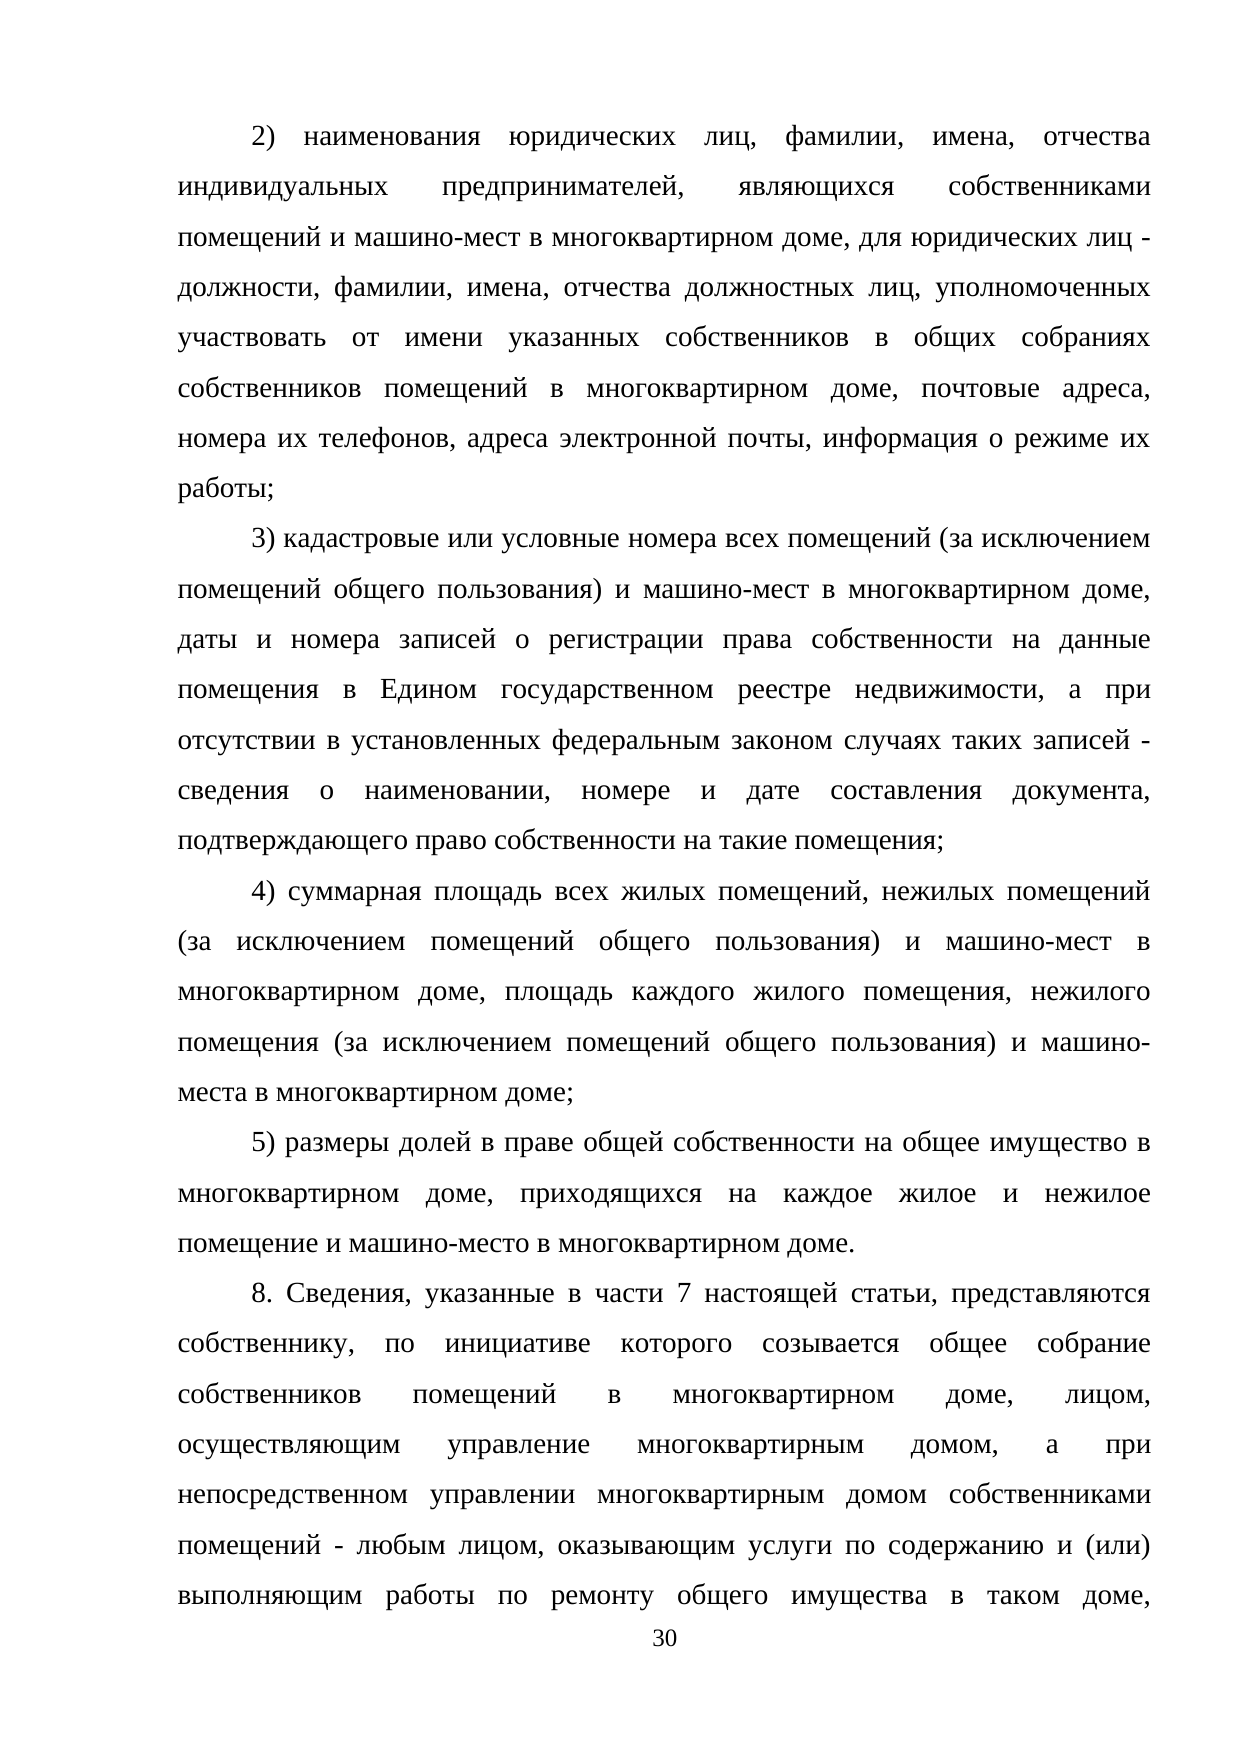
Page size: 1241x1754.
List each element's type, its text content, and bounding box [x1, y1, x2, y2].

text 4) суммарная площадь всех жилых помещений, нежилых помещений (за исключением помещений общего пользования) и машино-мест в многоквартирном доме, площадь каждого жилого помещения, нежилого помещения (за исключением помещений общего пользования) и машино-места в многоквартирном доме; [177, 873, 1152, 1108]
text 5) размеры долей в праве общей собственности на общее имущество в многоквартирном доме, приходящихся на каждое жилое и нежилое помещение и машино-место в многоквартирном доме. [177, 1124, 1152, 1258]
text 2) наименования юридических лиц, фамилии, имена, отчества индивидуальных предпринимателей, являющихся собственниками помещений и машино-мест в многоквартирном доме, для юридических лиц - должности, фамилии, имена, отчества должностных лиц, уполномоченных участвовать от имени указанных собственников в общих собраниях собственников помещений в многоквартирном доме, почтовые адреса, номера их телефонов, адреса электронной почты, информация о режиме их работы; [177, 118, 1152, 504]
text 3) кадастровые или условные номера всех помещений (за исключением помещений общего пользования) и машино-мест в многоквартирном доме, даты и номера записей о регистрации права собственности на данные помещения в Едином государственном реестре недвижимости, а при отсутствии в установленных федеральным законом случаях таких записей - сведения о наименовании, номере и дате составления документа, подтверждающего право собственности на такие помещения; [177, 521, 1152, 856]
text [177, 1275, 1152, 1611]
